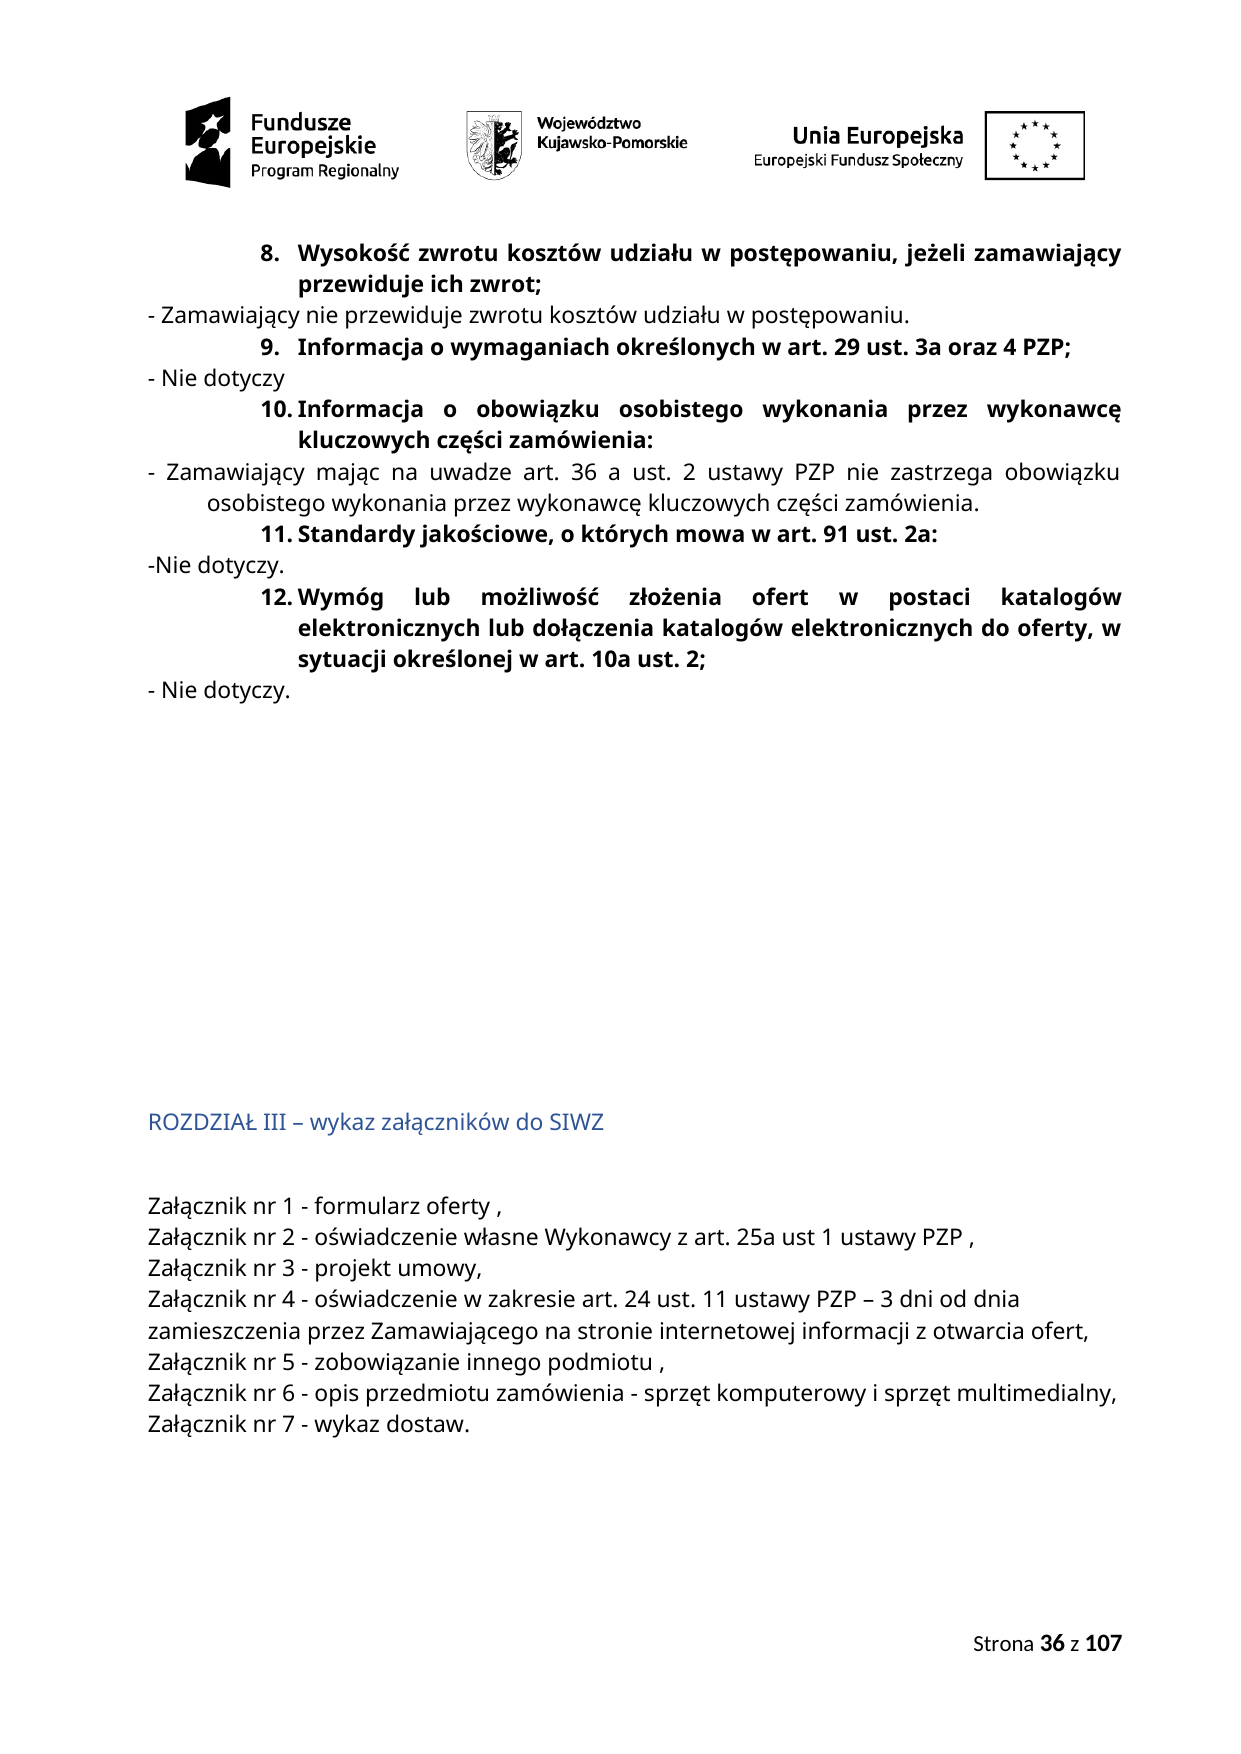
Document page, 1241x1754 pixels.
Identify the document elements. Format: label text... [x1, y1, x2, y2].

list Wymóg lub możliwość złożenia ofert w postaci katalogów elektronicznych lub dołączenia katalogów elektronicznych do oferty, w sytuacji określonej w art. 10a ust. 2; [260, 581, 1122, 674]
list Wysokość zwrotu kosztów udziału w postępowaniu, jeżeli zamawiający przewiduje ich zwrot; [260, 237, 1122, 299]
list Informacja o wymaganiach określonych w art. 29 ust. 3a oraz 4 PZP; [260, 331, 1122, 362]
subtitle ROZDZIAŁ III – wykaz załączników do SIWZ [148, 1106, 1122, 1137]
text - Nie dotyczy [148, 362, 1122, 393]
picture [163, 73, 1107, 209]
text Załącznik nr 7 - wykaz dostaw. [148, 1408, 1122, 1440]
text Załącznik nr 5 - zobowiązanie innego podmiotu , [148, 1346, 1122, 1377]
text Załącznik nr 4 - oświadczenie w zakresie art. 24 ust. 11 ustawy PZP – 3 dni od dnia zamieszczenia przez Zamawiającego na stronie internetowej informacji z otwarcia ofert, [148, 1283, 1122, 1346]
text Załącznik nr 6 - opis przedmiotu zamówienia - sprzęt komputerowy i sprzęt multimedialny, [148, 1377, 1122, 1408]
text Załącznik nr 2 - oświadczenie własne Wykonawcy z art. 25a ust 1 ustawy PZP , [148, 1221, 1122, 1252]
text Załącznik nr 1 - formularz oferty , [148, 1190, 1122, 1221]
text - Zamawiający mając na uwadze art. 36 a ust. 2 ustawy PZP nie zastrzega obowiązku osobistego wykonania przez wykonawcę kluczowych części zamówienia. [148, 456, 1122, 518]
text Załącznik nr 3 - projekt umowy, [148, 1252, 1122, 1283]
text -Nie dotyczy. [148, 549, 1122, 581]
text - Nie dotyczy. [148, 674, 1122, 706]
text - Zamawiający nie przewiduje zwrotu kosztów udziału w postępowaniu. [148, 299, 1122, 331]
list Informacja o obowiązku osobistego wykonania przez wykonawcę kluczowych części zamówienia: [260, 393, 1122, 456]
list Standardy jakościowe, o których mowa w art. 91 ust. 2a: [260, 518, 1122, 549]
